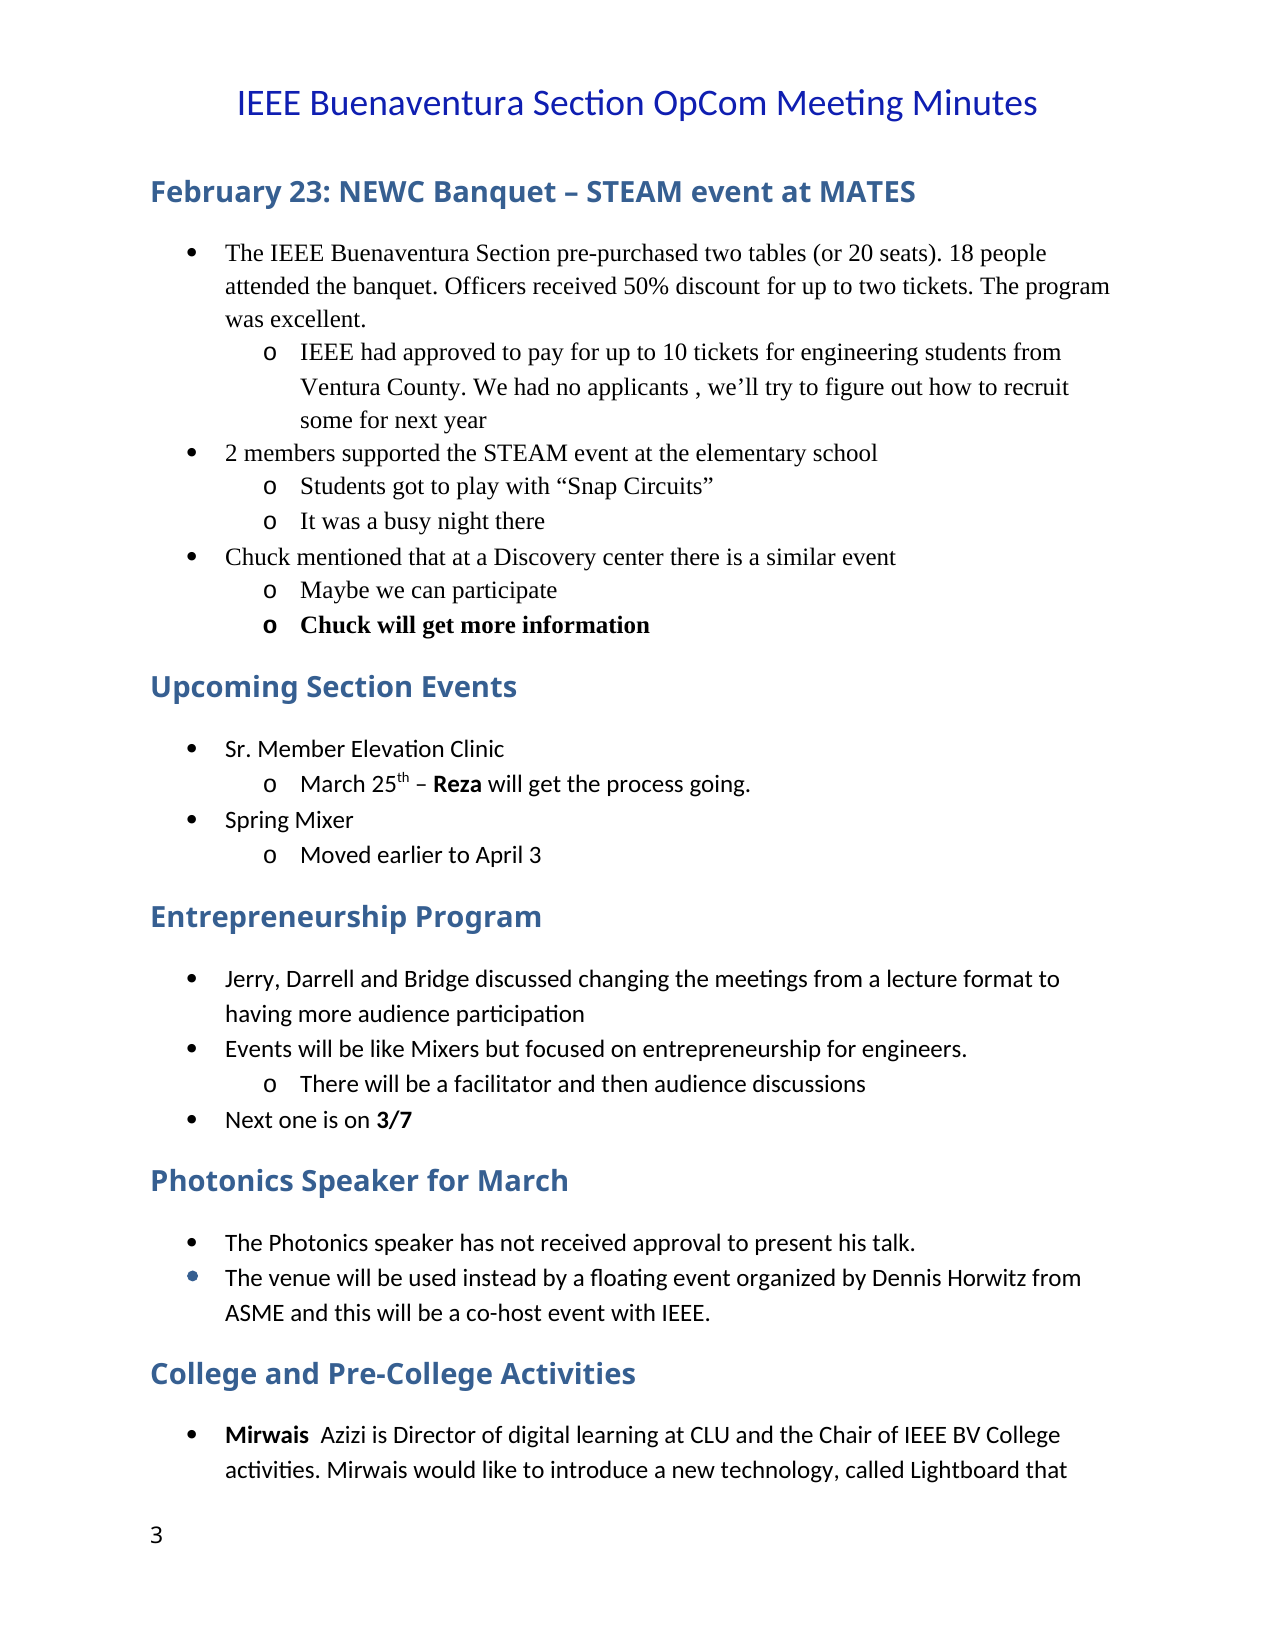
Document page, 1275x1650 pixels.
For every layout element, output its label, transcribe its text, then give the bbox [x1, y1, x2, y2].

list Next one is on 3/7 [187, 1105, 1125, 1135]
list 2 members supported the STEAM event at the elementary school [187, 438, 1125, 467]
list The IEEE Buenaventura Section pre-purchased two tables (or 20 seats). 18 people attended the banquet. Officers received 50% discount for up to two tickets. The program was excellent. [187, 238, 1125, 333]
text Entrepreneurship Program [150, 897, 1125, 936]
list Chuck mentioned that at a Discovery center there is a similar event [187, 542, 1125, 571]
text Photonics Speaker for March [150, 1161, 1125, 1200]
list March 25th – Reza will get the process going. [262, 768, 1125, 800]
text February 23: NEWC Banquet – STEAM event at MATES [150, 171, 1125, 211]
list Jerry, Darrell and Bridge discussed changing the meetings from a lecture format to having more audience participation [187, 963, 1125, 1029]
list Chuck will get more information [262, 610, 1125, 641]
list Events will be like Mixers but focused on entrepreneurship for engineers. [187, 1033, 1125, 1064]
text College and Pre-College Activities [150, 1353, 1125, 1393]
list Spring Mixer [187, 804, 1125, 835]
list The Photonics speaker has not received approval to present his talk. [187, 1227, 1125, 1257]
list There will be a facilitator and then audience discussions [262, 1068, 1125, 1100]
list The venue will be used instead by a floating event organized by Dennis Horwitz from ASME and this will be a co-host event with IEEE. [187, 1262, 1125, 1328]
list IEEE had approved to pay for up to 10 tickets for engineering students from Ventura County. We had no applicants , we’ll try to figure out how to recruit some for next year [262, 337, 1125, 434]
text Upcoming Section Events [150, 667, 1125, 706]
list Sr. Member Elevation Clinic [187, 733, 1125, 763]
list Students got to play with “Snap Circuits” [262, 471, 1125, 502]
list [187, 1419, 1125, 1485]
list Maybe we can participate [262, 575, 1125, 606]
list It was a busy night there [262, 506, 1125, 537]
list Moved earlier to April 3 [262, 839, 1125, 871]
